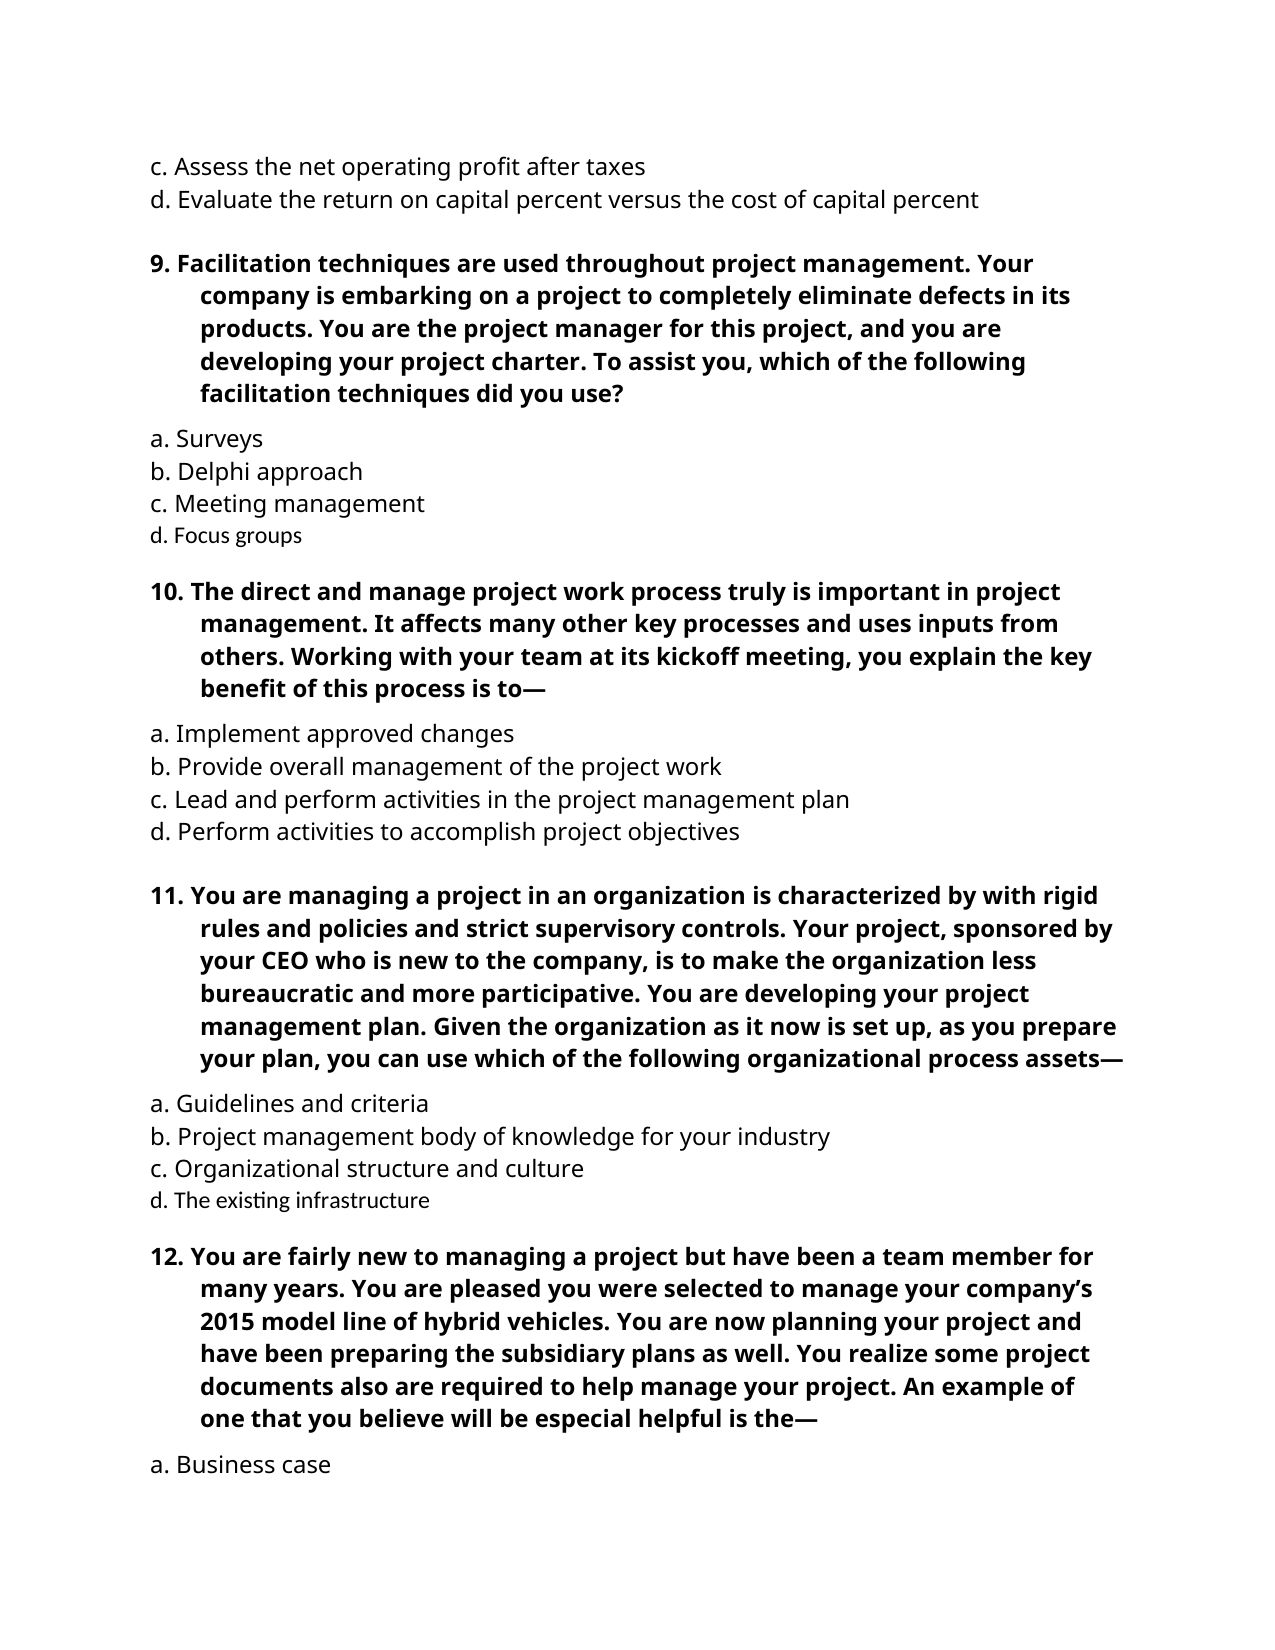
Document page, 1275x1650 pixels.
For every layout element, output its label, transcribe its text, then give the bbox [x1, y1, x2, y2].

text c. Assess the net operating profit after taxes [150, 150, 1125, 183]
text d. The existing infrastructure [150, 1185, 1125, 1214]
text c. Organizational structure and culture [150, 1152, 1125, 1185]
text a. Implement approved changes [150, 717, 1125, 750]
text a. Business case [150, 1447, 1125, 1480]
text 10. The direct and manage project work process truly is important in project management. It affects many other key processes and uses inputs from others. Working with your team at its kickoff meeting, you explain the key benefit of this process is to— [150, 574, 1125, 705]
text 9. Facilitation techniques are used throughout project management. Your company is embarking on a project to completely eliminate defects in its products. You are the project manager for this project, and you are developing your project charter. To assist you, which of the following facilitation techniques did you use? [150, 246, 1125, 409]
text c. Meeting management [150, 487, 1125, 520]
text a. Surveys [150, 422, 1125, 454]
text d. Focus groups [150, 520, 1125, 549]
text b. Provide overall management of the project work [150, 750, 1125, 782]
text d. Evaluate the return on capital percent versus the cost of capital percent [150, 183, 1125, 215]
text a. Guidelines and criteria [150, 1087, 1125, 1119]
text 11. You are managing a project in an organization is characterized by with rigid rules and policies and strict supervisory controls. Your project, sponsored by your CEO who is new to the company, is to make the organization less bureaucratic and more participative. You are developing your project management plan. Given the organization as it now is set up, as you prepare your plan, you can use which of the following organizational process assets— [150, 879, 1125, 1074]
text b. Project management body of knowledge for your industry [150, 1119, 1125, 1152]
text c. Lead and perform activities in the project management plan [150, 782, 1125, 815]
text d. Perform activities to accomplish project objectives [150, 815, 1125, 848]
text b. Delphi approach [150, 454, 1125, 487]
text 12. You are fairly new to managing a project but have been a team member for many years. You are pleased you were selected to manage your company’s 2015 model line of hybrid vehicles. You are now planning your project and have been preparing the subsidiary plans as well. You realize some project documents also are required to help manage your project. An example of one that you believe will be especial helpful is the— [150, 1239, 1125, 1435]
